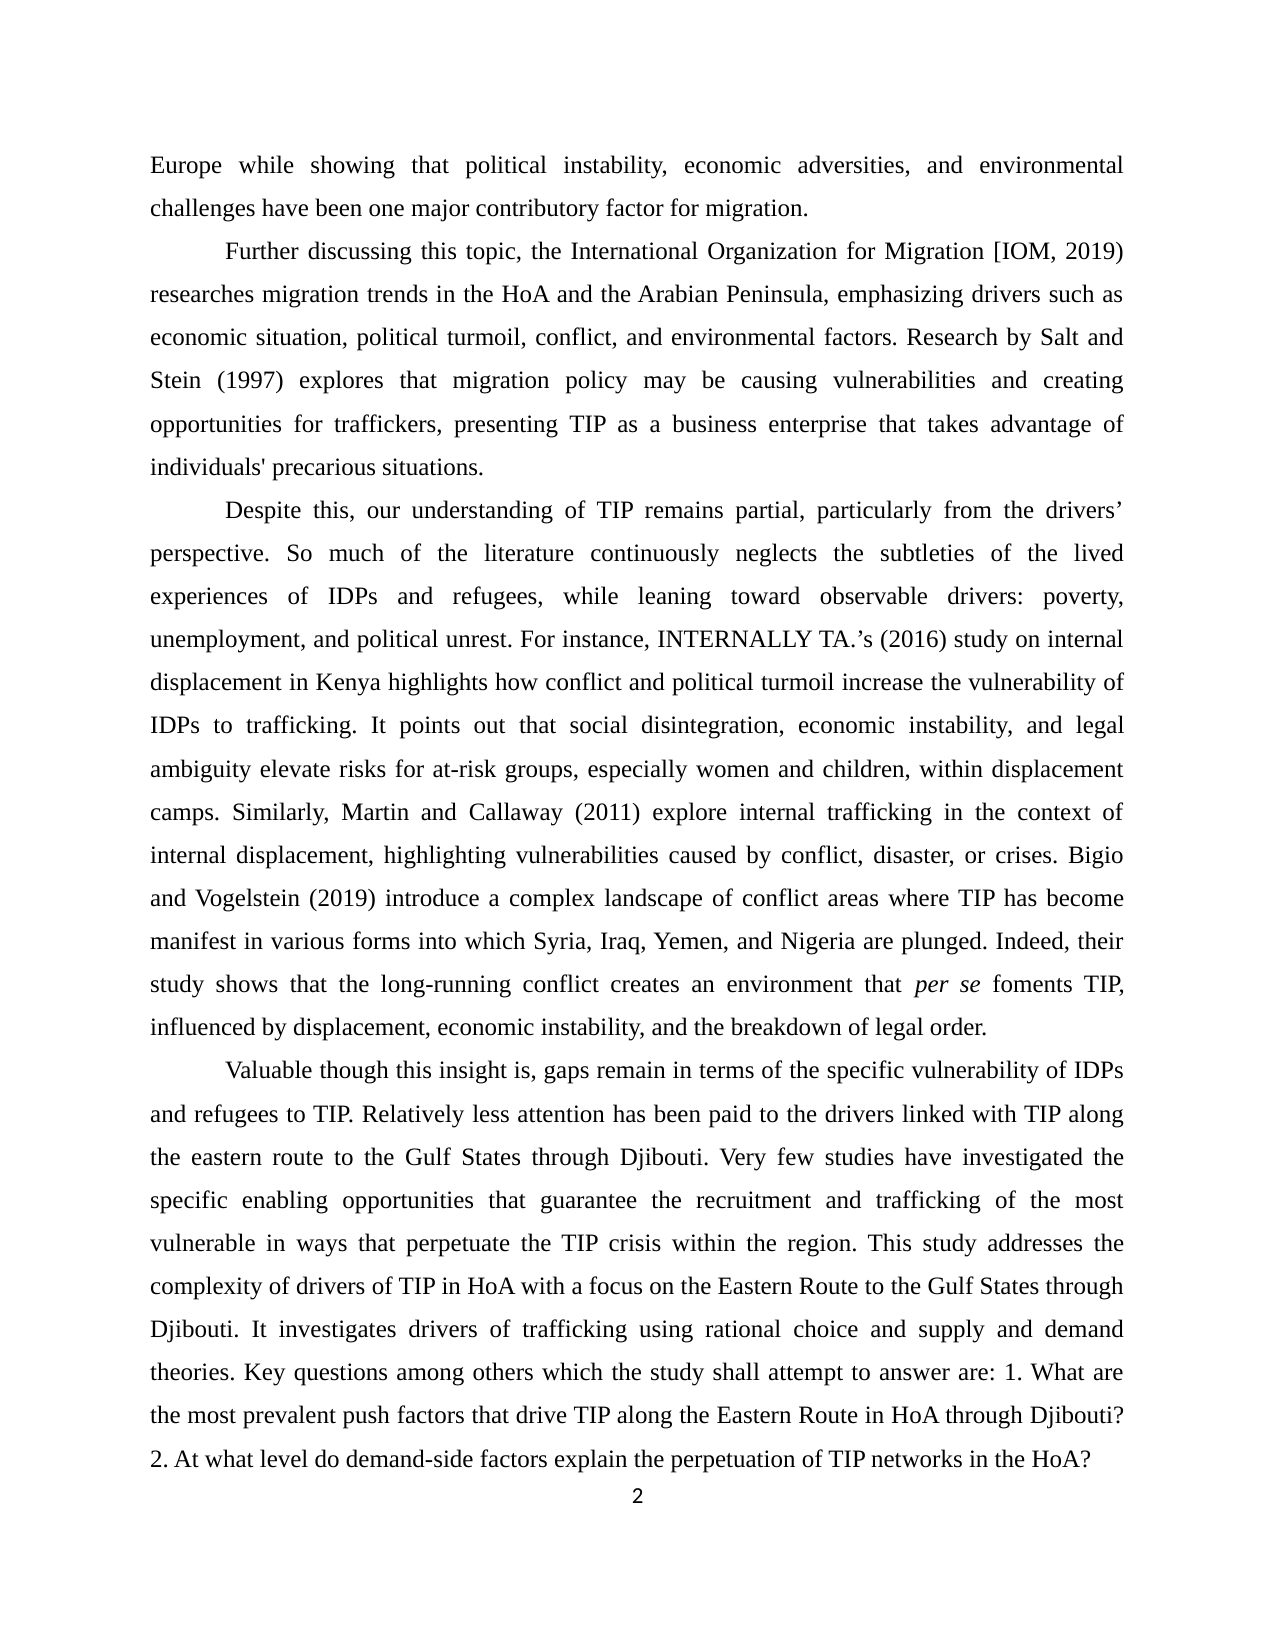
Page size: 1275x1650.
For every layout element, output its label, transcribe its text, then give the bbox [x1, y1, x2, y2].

text Further discussing this topic, the International Organization for Migration [IOM, 2019) researches migration trends in the HoA and the Arabian Peninsula, emphasizing drivers such as economic situation, political turmoil, conflict, and environmental factors. Research by Salt and Stein (1997) explores that migration policy may be causing vulnerabilities and creating opportunities for traffickers, presenting TIP as a business enterprise that takes advantage of individuals' precarious situations. [150, 236, 1125, 481]
text Despite this, our understanding of TIP remains partial, particularly from the drivers’ perspective. So much of the literature continuously neglects the subtleties of the lived experiences of IDPs and refugees, while leaning toward observable drivers: poverty, unemployment, and political unrest. For instance, INTERNALLY TA.’s (2016) study on internal displacement in Kenya highlights how conflict and political turmoil increase the vulnerability of IDPs to trafficking. It points out that social disintegration, economic instability, and legal ambiguity elevate risks for at-risk groups, especially women and children, within displacement camps. Similarly, Martin and Callaway (2011) explore internal trafficking in the context of internal displacement, highlighting vulnerabilities caused by conflict, disaster, or crises. Bigio and Vogelstein (2019) introduce a complex landscape of conflict areas where TIP has become manifest in various forms into which Syria, Iraq, Yemen, and Nigeria are plunged. Indeed, their study shows that the long-running conflict creates an environment that per se foments TIP, influenced by displacement, economic instability, and the breakdown of legal order. [150, 495, 1125, 1041]
text Valuable though this insight is, gaps remain in terms of the specific vulnerability of IDPs and refugees to TIP. Relatively less attention has been paid to the drivers linked with TIP along the eastern route to the Gulf States through Djibouti. Very few studies have investigated the specific enabling opportunities that guarantee the recruitment and trafficking of the most vulnerable in ways that perpetuate the TIP crisis within the region. This study addresses the complexity of drivers of TIP in HoA with a focus on the Eastern Route to the Gulf States through Djibouti. It investigates drivers of trafficking using rational choice and supply and demand theories. Key questions among others which the study shall attempt to answer are: 1. What are the most prevalent push factors that drive TIP along the Eastern Route in HoA through Djibouti? 2. At what level do demand-side factors explain the perpetuation of TIP networks in the HoA? [150, 1056, 1125, 1472]
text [150, 150, 1125, 222]
